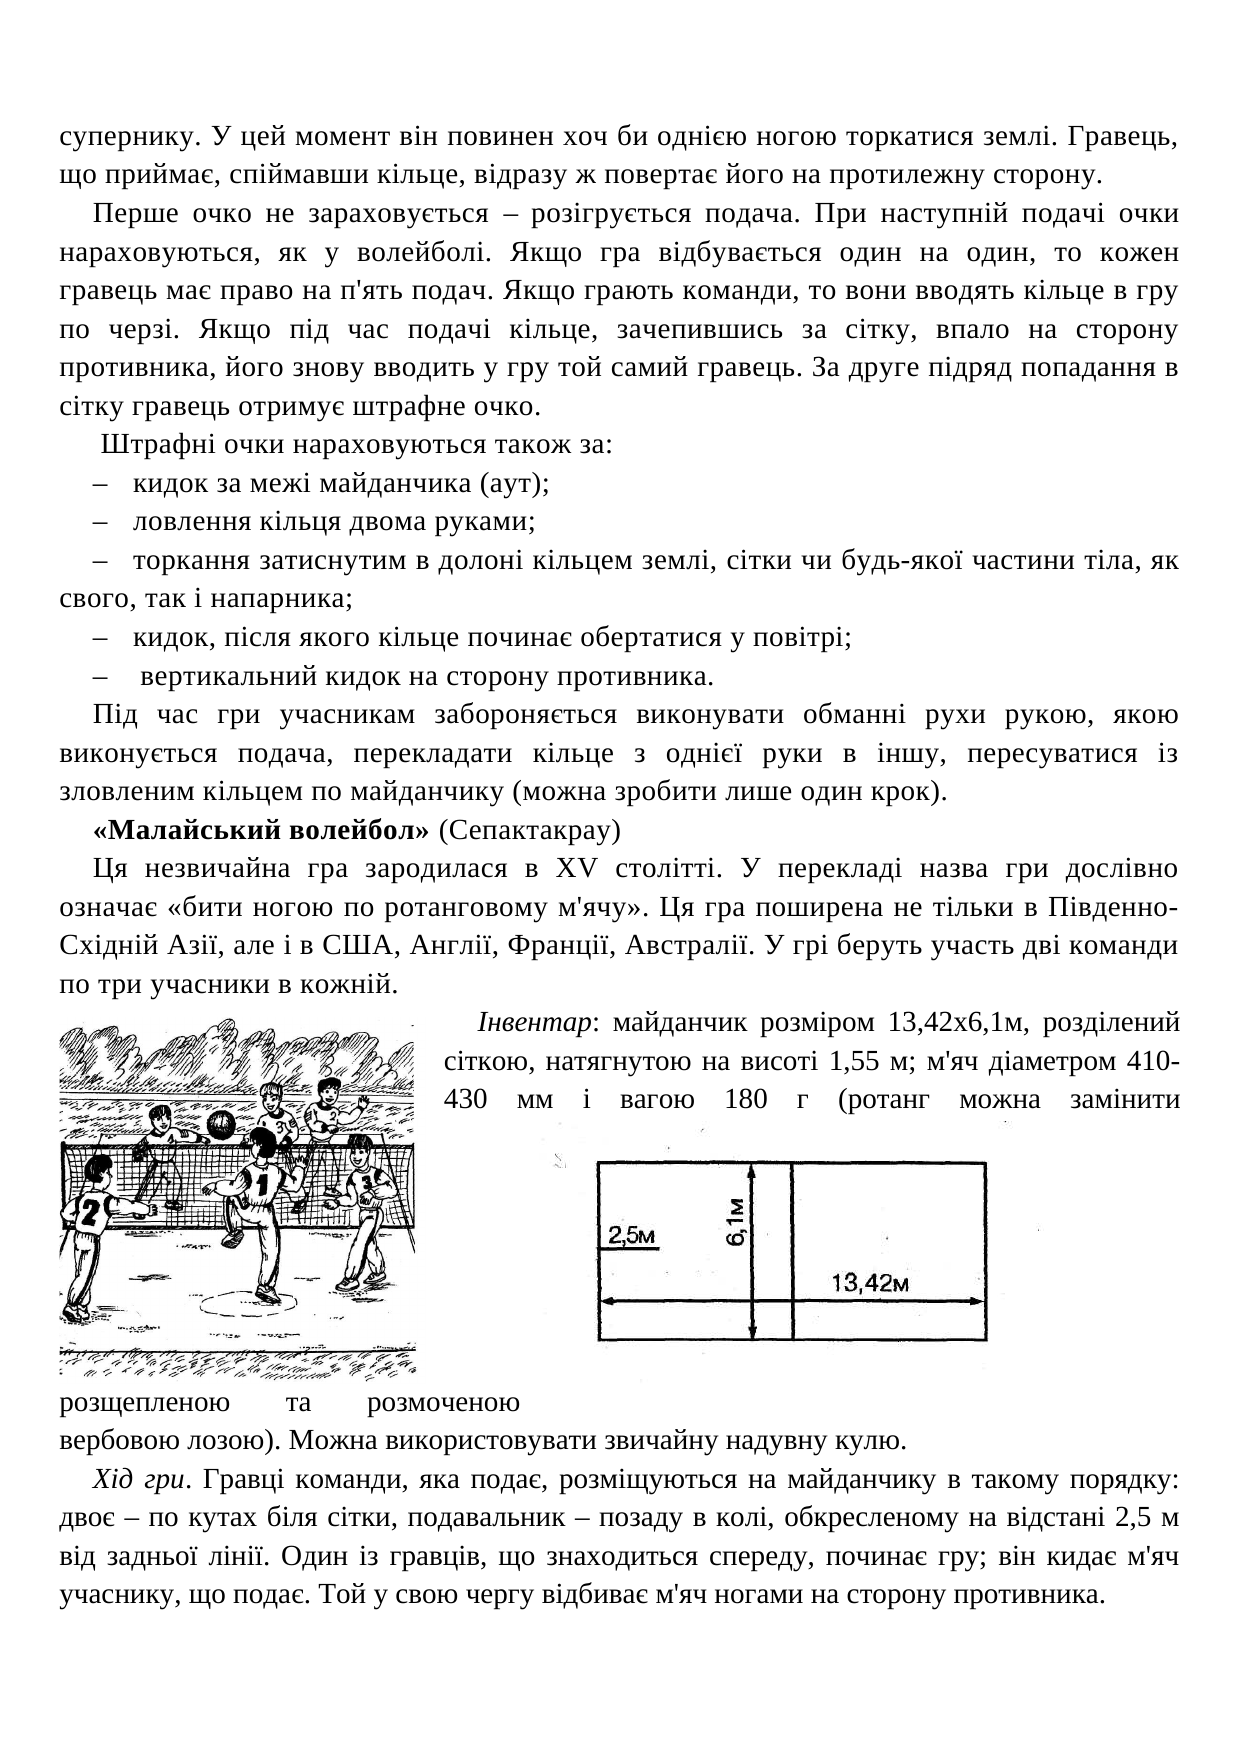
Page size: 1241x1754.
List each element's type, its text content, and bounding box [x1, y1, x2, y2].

text Штрафні очки нараховуються також за: [59, 426, 1181, 460]
text Під час гри учасникам забороняється виконувати обманні рухи рукою, якою виконується подача, перекладати кільце з однієї руки в іншу, пересуватися із зловленим кільцем по майданчику (можна зробити лише один крок). [59, 696, 1181, 807]
list кидок за межі майданчика (аут); [59, 465, 1181, 498]
list кидок, після якого кільце починає обертатися у повітрі; [59, 619, 1181, 653]
text Перше очко не зараховується – розігрується подача. При наступній подачі очки нараховуються, як у волейболі. Якщо гра відбувається один на один, то кожен гравець має право на п'ять подач. Якщо грають команди, то вони вводять кільце в гру по черзі. Якщо під час подачі кільце, зачепившись за сітку, впало на сторону противника, його знову вводить у гру той самий гравець. За друге підряд попадання в сітку гравець отримує штрафне очко. [59, 195, 1181, 421]
list ловлення кільця двома руками; [59, 503, 1181, 537]
list вертикальний кидок на сторону противника. [59, 658, 1181, 691]
list торкання затиснутим в долоні кільцем землі, сітки чи будь-якої частини тіла, як свого, так і напарника; [59, 542, 1181, 614]
picture [539, 1121, 1052, 1384]
text Хід гри. Гравці команди, яка подає, розміщуються на майданчику в такому порядку: двоє – по кутах біля сітки, подавальник – позаду в колі, обкресленому на відстані від задньої лінії. Один із гравців, що знаходиться спереду, починає гру; він кидає м'яч учаснику, що подає. Той у свою чергу відбиває м'яч ногами на сторону противника. [59, 1461, 1181, 1610]
text «Малайський волейбол» (Сепактакрау) [59, 812, 1181, 845]
text Ця незвичайна гра зародилася в XV столітті. У перекладі назва гри дослівно означає «бити ногою по ротанговому м'ячу». Ця гра поширена не тільки в Південно-Східній Азії, але і в США, Англії, Франції, Австралії. У грі беруть участь дві команди по три учасники в кожній. [59, 850, 1181, 999]
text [59, 118, 1181, 190]
picture [59, 1017, 426, 1384]
